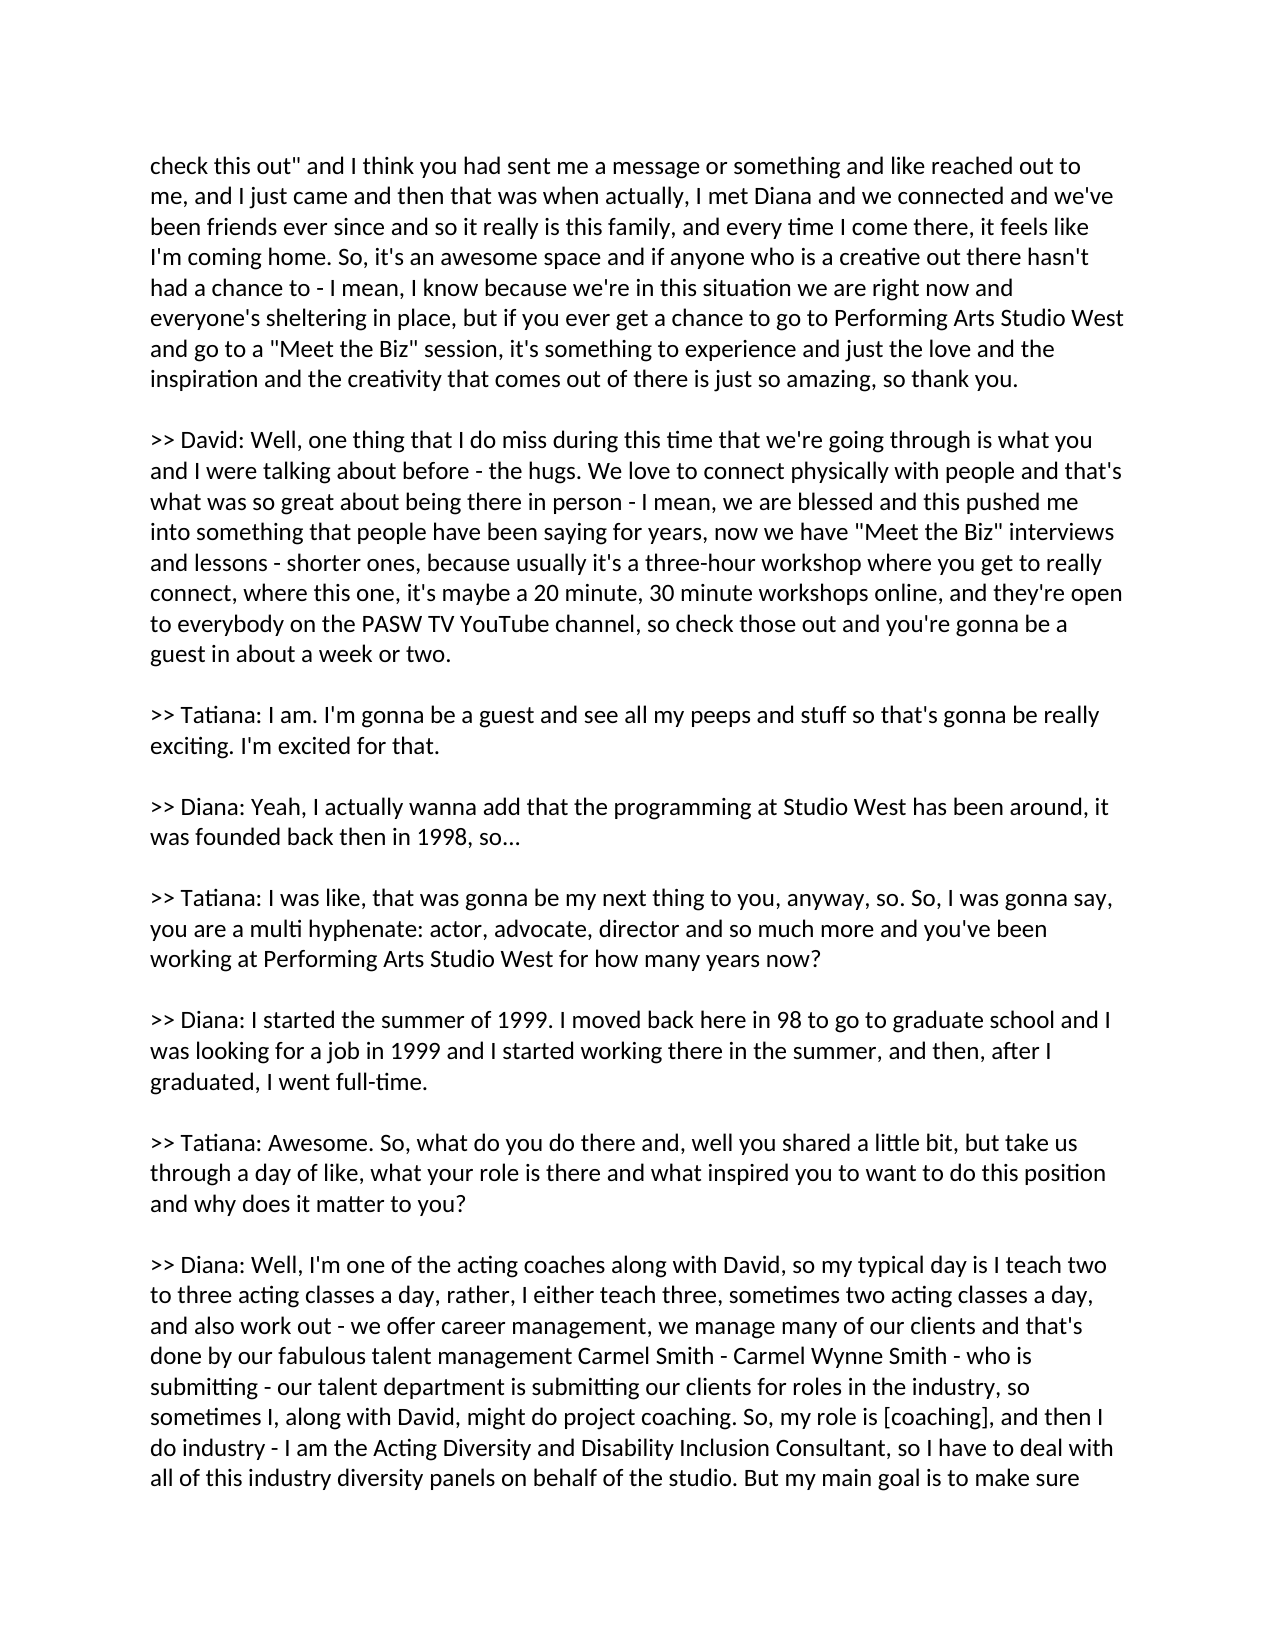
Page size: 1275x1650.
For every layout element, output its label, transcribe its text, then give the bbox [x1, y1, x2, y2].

text >> David: Well, one thing that I do miss during this time that we're going through is what you and I were talking about before - the hugs. We love to connect physically with people and that's what was so great about being there in person - I mean, we are blessed and this pushed me into something that people have been saying for years, now we have "Meet the Biz" interviews and lessons - shorter ones, because usually it's a three-hour workshop where you get to really connect, where this one, it's maybe a 20 minute, 30 minute workshops online, and they're open to everybody on the PASW TV YouTube channel, so check those out and you're gonna be a guest in about a week or two. [150, 425, 1125, 669]
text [150, 150, 1125, 394]
text >> Tatiana: I am. I'm gonna be a guest and see all my peeps and stuff so that's gonna be really exciting. I'm excited for that. [150, 699, 1125, 760]
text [150, 1249, 1125, 1493]
text >> Tatiana: Awesome. So, what do you do there and, well you shared a little bit, but take us through a day of like, what your role is there and what inspired you to want to do this position and why does it matter to you? [150, 1127, 1125, 1218]
text >> Diana: Yeah, I actually wanna add that the programming at Studio West has been around, it was founded back then in 1998, so... [150, 791, 1125, 852]
text >> Tatiana: I was like, that was gonna be my next thing to you, anyway, so. So, I was gonna say, you are a multi hyphenate: actor, advocate, director and so much more and you've been working at Performing Arts Studio West for how many years now? [150, 882, 1125, 974]
text >> Diana: I started the summer of 1999. I moved back here in 98 to go to graduate school and I was looking for a job in 1999 and I started working there in the summer, and then, after I graduated, I went full-time. [150, 1004, 1125, 1096]
